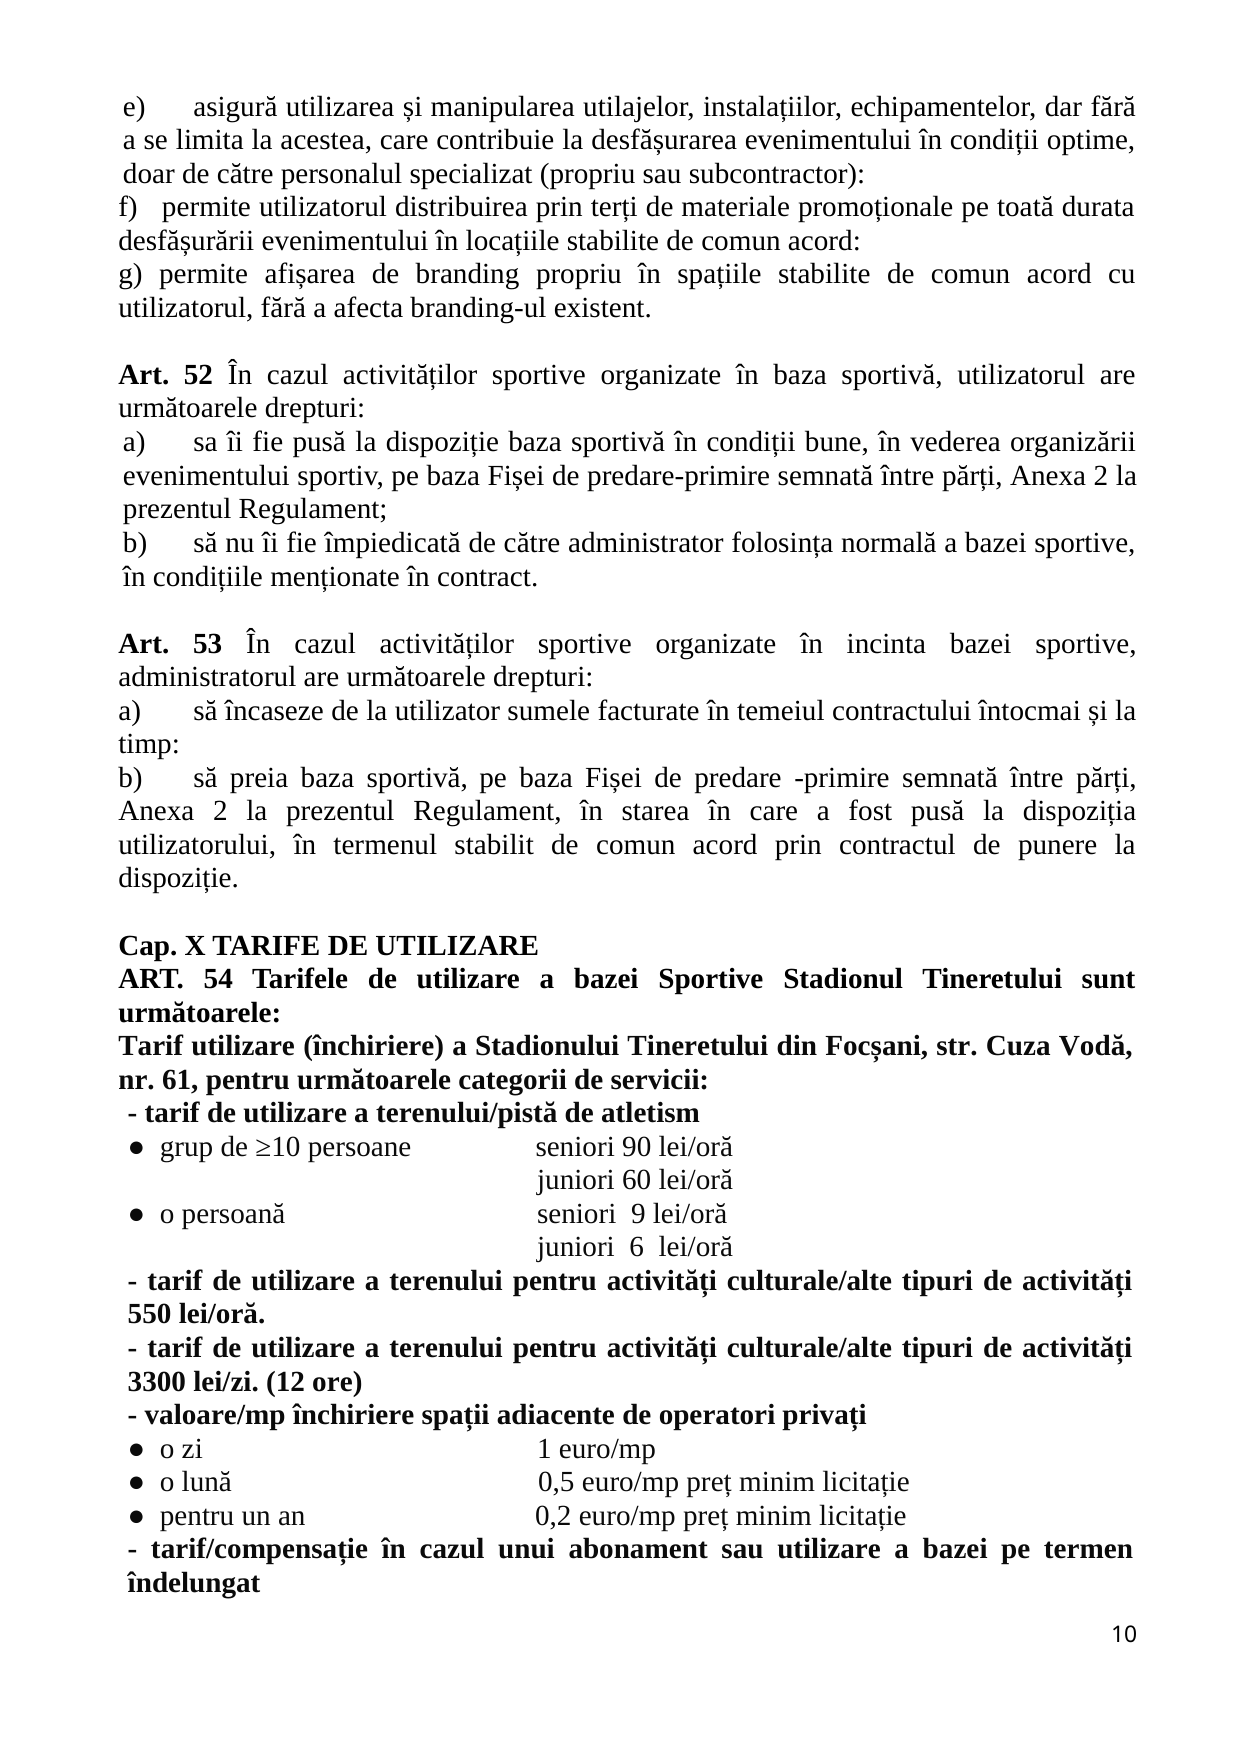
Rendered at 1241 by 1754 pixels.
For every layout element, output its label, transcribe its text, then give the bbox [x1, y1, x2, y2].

text Cap. X TARIFE DE UTILIZARE [118, 928, 1137, 961]
list să preia baza sportivă, pe baza Fișei de predare -primire semnată între părți, Anexa 2 la prezentul Regulament, în starea în care a fost pusă la dispoziția utilizatorului, în termenul stabilit de comun acord prin contractul de punere la dispoziție. [118, 760, 1137, 894]
text Art. 52 În cazul activităților sportive organizate în baza sportivă, utilizatorul are următoarele drepturi: [118, 357, 1137, 424]
text ● o lună 0,5 euro/mp preț minim licitație [127, 1464, 1134, 1498]
list să nu îi fie împiedicată de către administrator folosința normală a bazei sportive, în condițiile menționate în contract. [123, 525, 1137, 592]
list sa îi fie pusă la dispoziție baza sportivă în condiții bune, în vederea organizării evenimentului sportiv, pe baza Fișei de predare-primire semnată între părți, Anexa 2 la prezentul Regulament; [123, 424, 1137, 525]
text juniori 6 lei/oră [127, 1229, 1134, 1263]
text - tarif de utilizare a terenului pentru activități culturale/alte tipuri de activități 3300 lei/zi. (12 ore) [127, 1330, 1134, 1397]
text ● grup de ≥10 persoane seniori 90 lei/oră [127, 1129, 1043, 1162]
text ● pentru un an 0,2 euro/mp preț minim licitație [127, 1498, 1134, 1531]
text - tarif/compensație în cazul unui abonament sau utilizare a bazei pe termen îndelungat [127, 1531, 1134, 1598]
text - valoare/mp închiriere spații adiacente de operatori privați [127, 1397, 1134, 1431]
text ART. 54 Tarifele de utilizare a bazei Sportive Stadionul Tineretului sunt următoarele: [118, 961, 1137, 1028]
text Art. 53 În cazul activităților sportive organizate în incinta bazei sportive, administratorul are următoarele drepturi: [118, 626, 1137, 693]
text - tarif de utilizare a terenului pentru activități culturale/alte tipuri de activități 550 lei/oră. [127, 1263, 1134, 1330]
list asigură utilizarea și manipularea utilajelor, instalațiilor, echipamentelor, dar fără a se limita la acestea, care contribuie la desfășurarea evenimentului în condiții optime, doar de către personalul specializat (propriu sau subcontractor): [123, 89, 1137, 189]
text juniori 60 lei/oră [127, 1162, 1134, 1196]
text ● o zi 1 euro/mp [127, 1431, 1043, 1464]
list să încaseze de la utilizator sumele facturate în temeiul contractului întocmai și la timp: [118, 693, 1137, 760]
text Tarif utilizare (închiriere) a Stadionului Tineretului din Focșani, str. Cuza Vodă, nr. 61, pentru următoarele categorii de servicii: [118, 1028, 1134, 1095]
text g) permite afișarea de branding propriu în spațiile stabilite de comun acord cu utilizatorul, fără a afecta branding-ul existent. [118, 256, 1137, 323]
text ● o persoană seniori 9 lei/oră [127, 1196, 1134, 1229]
text - tarif de utilizare a terenului/pistă de atletism [127, 1095, 1134, 1129]
text f) permite utilizatorul distribuirea prin terți de materiale promoționale pe toată durata desfășurării evenimentului în locațiile stabilite de comun acord: [118, 189, 1137, 256]
